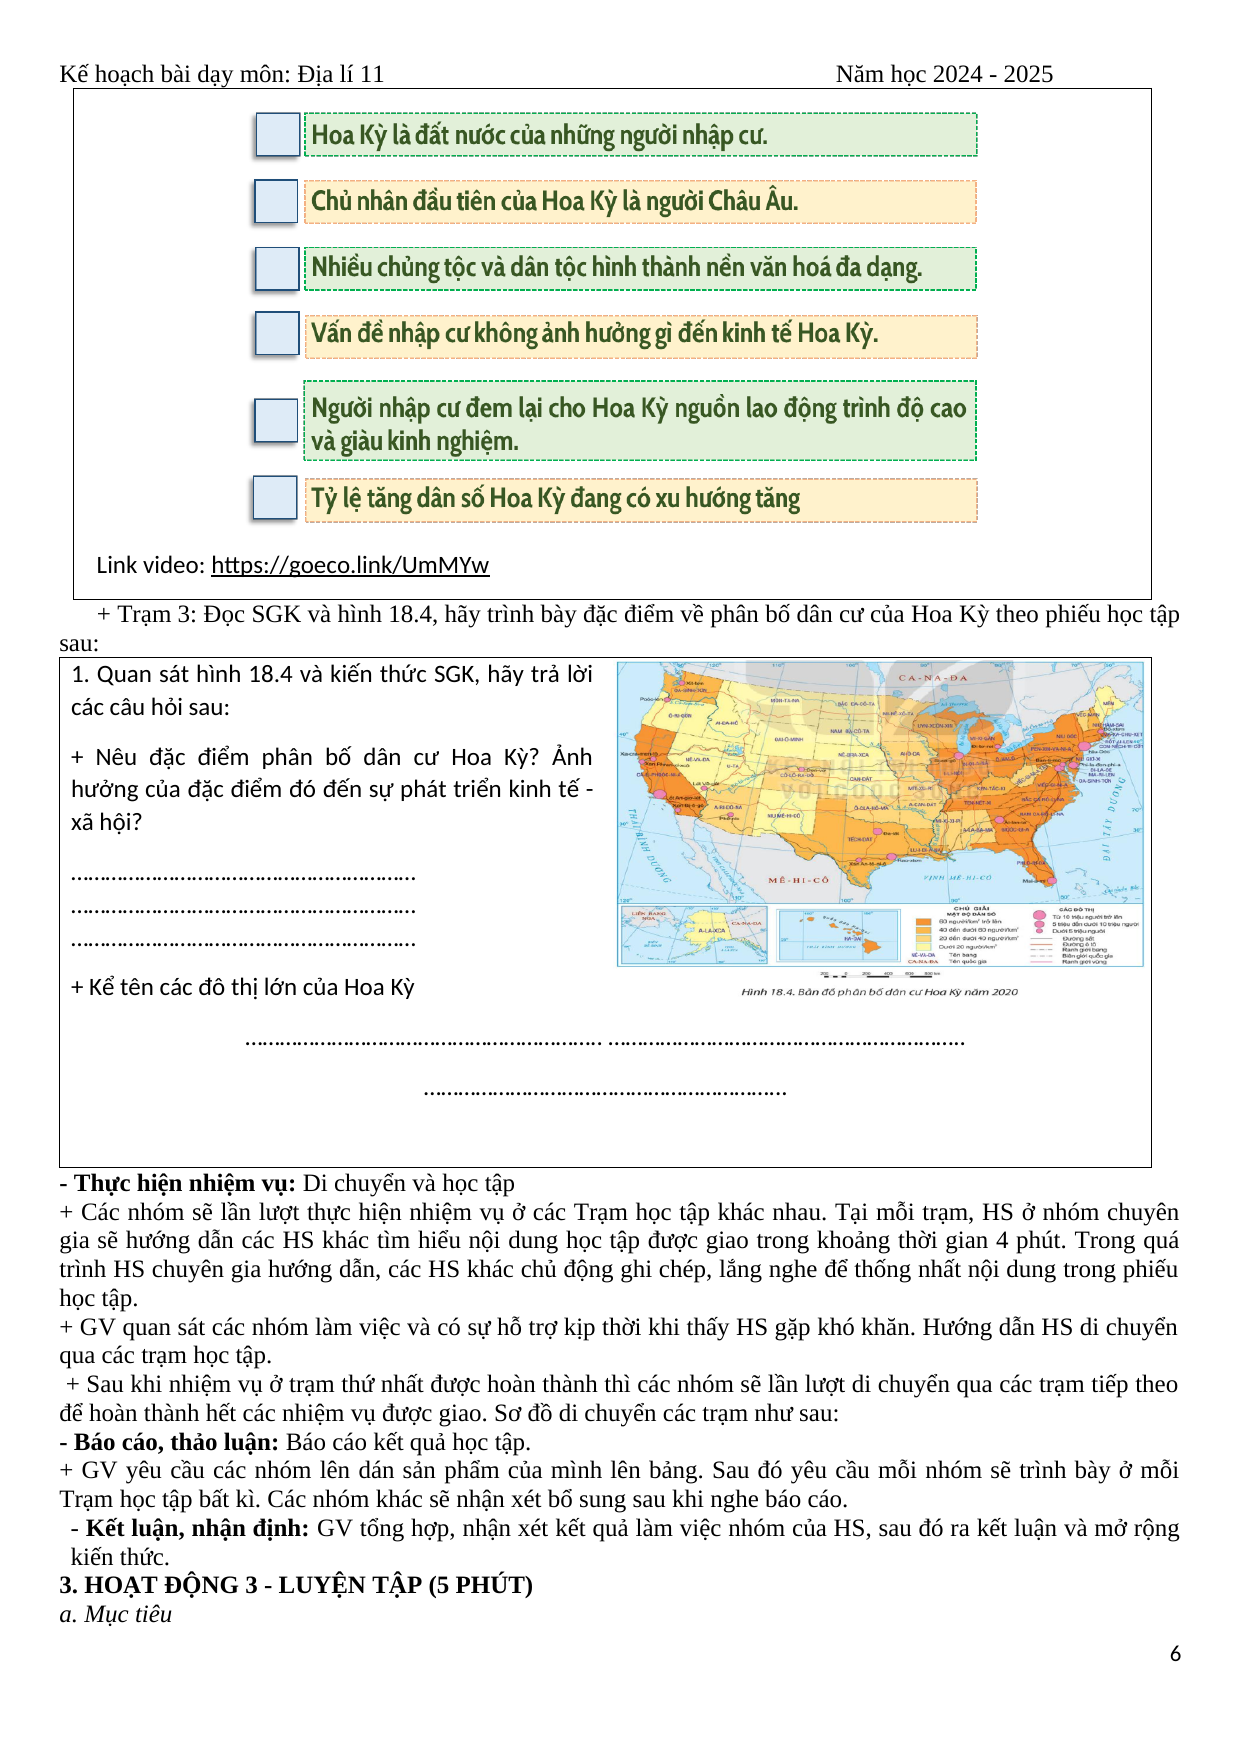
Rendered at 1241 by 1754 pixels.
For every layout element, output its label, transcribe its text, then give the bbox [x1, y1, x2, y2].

picture [613, 660, 1146, 997]
text - Báo cáo, thảo luận: Báo cáo kết quả học tập. [59, 1427, 1181, 1456]
text + Các nhóm sẽ lần lượt thực hiện nhiệm vụ ở các Trạm học tập khác nhau. Tại mỗi trạm, HS ở nhóm chuyên gia sẽ hướng dẫn các HS khác tìm hiểu nội dung học tập được giao trong khoảng thời gian 4 phút. Trong quá trình HS chuyên gia hướng dẫn, các HS khác chủ động ghi chép, lắng nghe để thống nhất nội dung trong phiếu học tập. [59, 1197, 1181, 1312]
text + Sau khi nhiệm vụ ở trạm thứ nhất được hoàn thành thì các nhóm sẽ lần lượt di chuyển qua các trạm tiếp theo để hoàn thành hết các nhiệm vụ được giao. Sơ đồ di chuyển các trạm như sau: [59, 1369, 1181, 1427]
text - Kết luận, nhận định: GV tổng hợp, nhận xét kết quả làm việc nhóm của HS, sau đó ra kết luận và mở rộng kiến thức. [70, 1513, 1181, 1571]
table_header 1. Quan sát hình 18.4 và kiến thức SGK, hãy trả lời các câu hỏi sau: + Nêu đặc điểm phân bố dân cư Hoa Kỳ? Ảnh hưởng của đặc điểm đó đến sự phát triển kinh tế - xã hội? …………………………………………………… …………………………………………………… …………………………………………………… + Kể tên các đô thị lớn của Hoa Kỳ …………………………………………………….. …………………………………………………….. ……………………………………………………... [60, 658, 1151, 1167]
picture [243, 88, 983, 531]
text + GV yêu cầu các nhóm lên dán sản phẩm của mình lên bảng. Sau đó yêu cầu mỗi nhóm sẽ trình bày ở mỗi Trạm học tập bất kì. Các nhóm khác sẽ nhận xét bổ sung sau khi nghe báo cáo. [59, 1456, 1181, 1513]
text + GV quan sát các nhóm làm việc và có sự hỗ trợ kịp thời khi thấy HS gặp khó khăn. Hướng dẫn HS di chuyển qua các trạm học tập. [59, 1312, 1181, 1369]
text - Thực hiện nhiệm vụ: Di chuyển và học tập [59, 1168, 1181, 1197]
text 3. HOẠT ĐỘNG 3 - LUYỆN TẬP (5 PHÚT) [59, 1571, 1181, 1599]
text + Trạm 3: Đọc SGK và hình 18.4, hãy trình bày đặc điểm về phân bố dân cư của Hoa Kỳ theo phiếu học tập sau: [59, 599, 1181, 657]
text a. Mục tiêu [59, 1599, 1181, 1628]
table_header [74, 89, 1151, 598]
